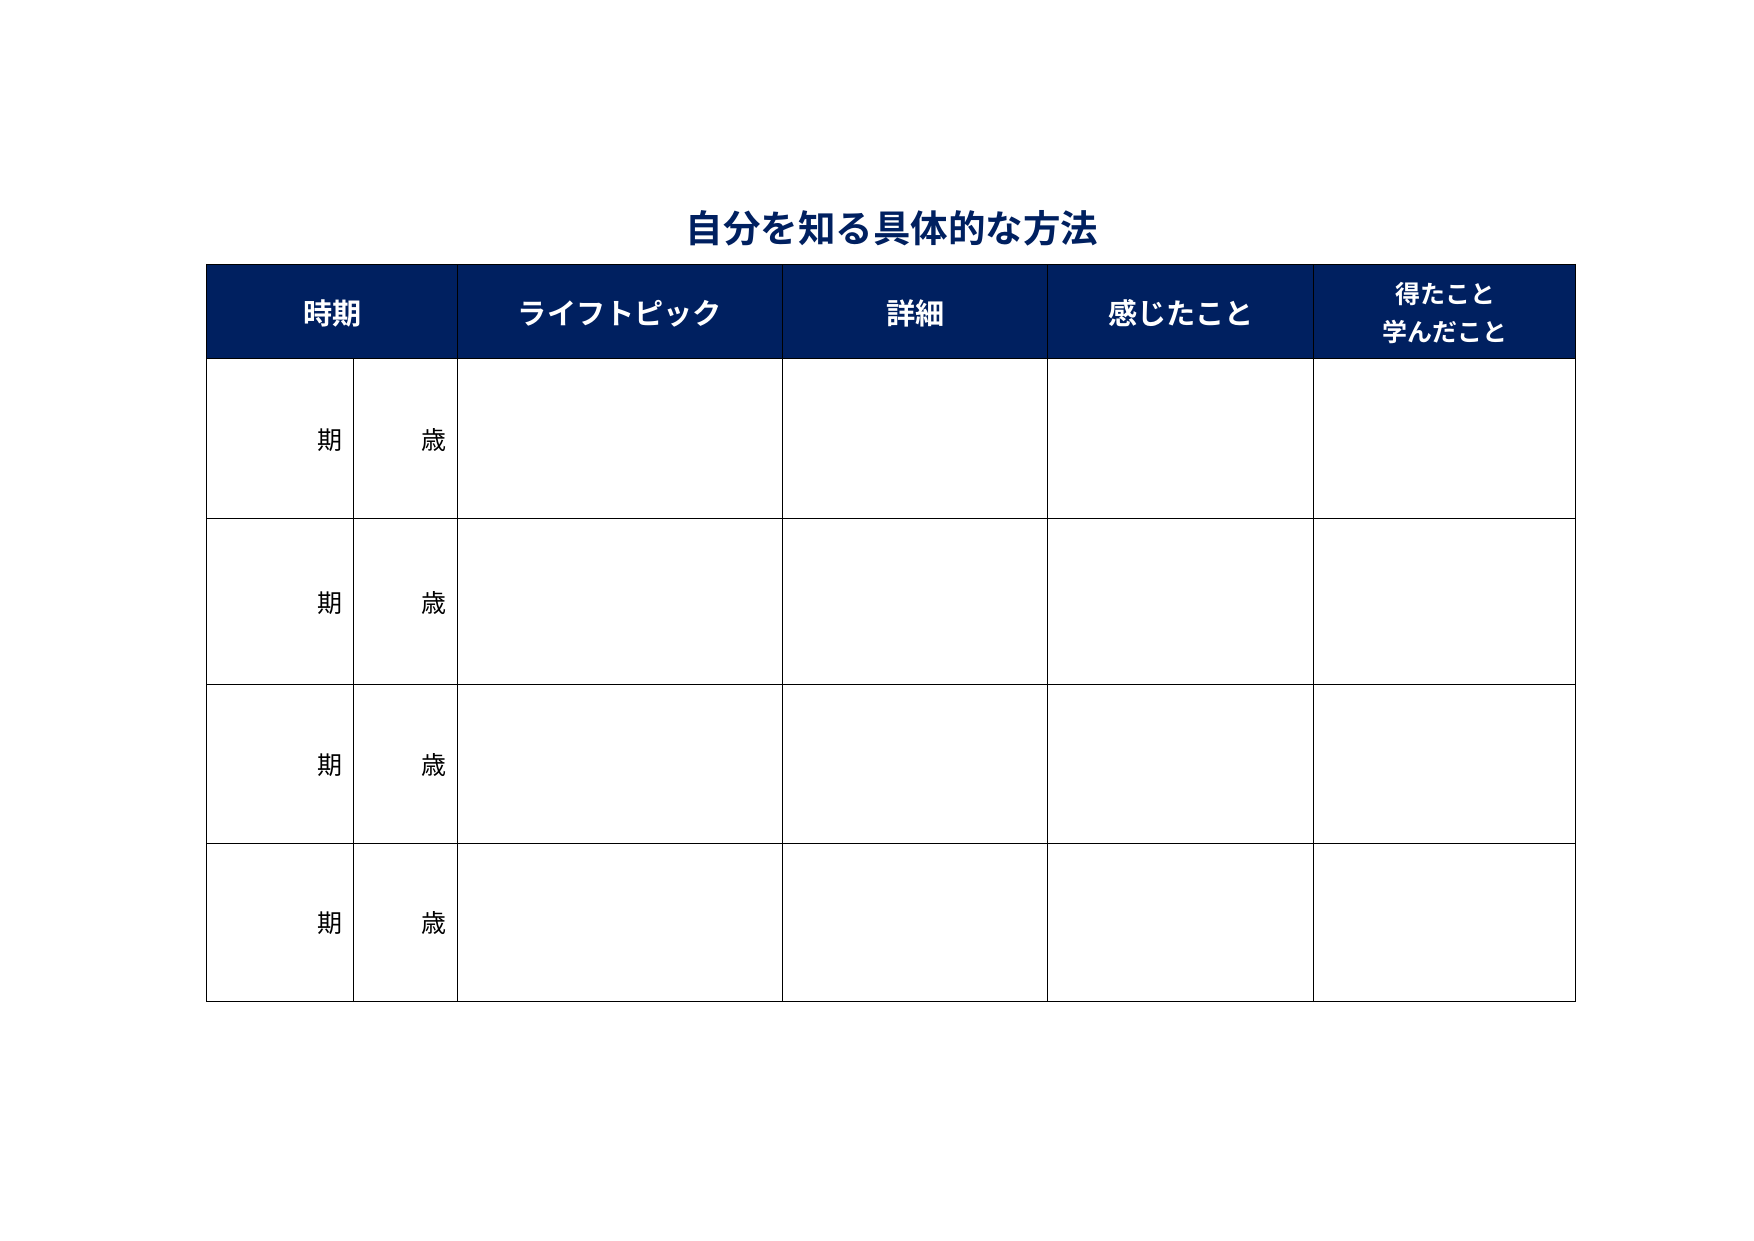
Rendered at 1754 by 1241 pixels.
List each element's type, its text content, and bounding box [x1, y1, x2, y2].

table_cell [1314, 519, 1575, 684]
table_cell [1048, 519, 1313, 684]
table_cell [1048, 844, 1313, 1001]
table_cell [1048, 685, 1313, 842]
table_header 時期 [207, 265, 457, 358]
table_cell [783, 519, 1047, 684]
table_cell [1048, 359, 1313, 518]
table_cell [1314, 844, 1575, 1001]
table_header ライフトピック [458, 265, 782, 358]
table_cell [458, 844, 782, 1001]
table_cell [1314, 685, 1575, 842]
table_header 詳細 [783, 265, 1047, 358]
table_cell [783, 359, 1047, 518]
table_header 得たこと 学んだこと [1314, 265, 1575, 358]
table_cell [783, 844, 1047, 1001]
table_cell 期 [207, 519, 353, 684]
table_cell 期 [207, 844, 353, 1001]
table_cell 歳 [354, 519, 457, 684]
table_cell [458, 519, 782, 684]
table_cell [1314, 359, 1575, 518]
table_cell 歳 [354, 359, 457, 518]
table_cell [458, 359, 782, 518]
table_header 感じたこと [1048, 265, 1313, 358]
table_cell 歳 [354, 685, 457, 842]
table_cell [783, 685, 1047, 842]
table_cell 期 [207, 359, 353, 518]
table_cell [458, 685, 782, 842]
table_cell 歳 [354, 844, 457, 1001]
text 自分を知る具体的な方法 [207, 189, 1577, 264]
table_cell 期 [207, 685, 353, 842]
